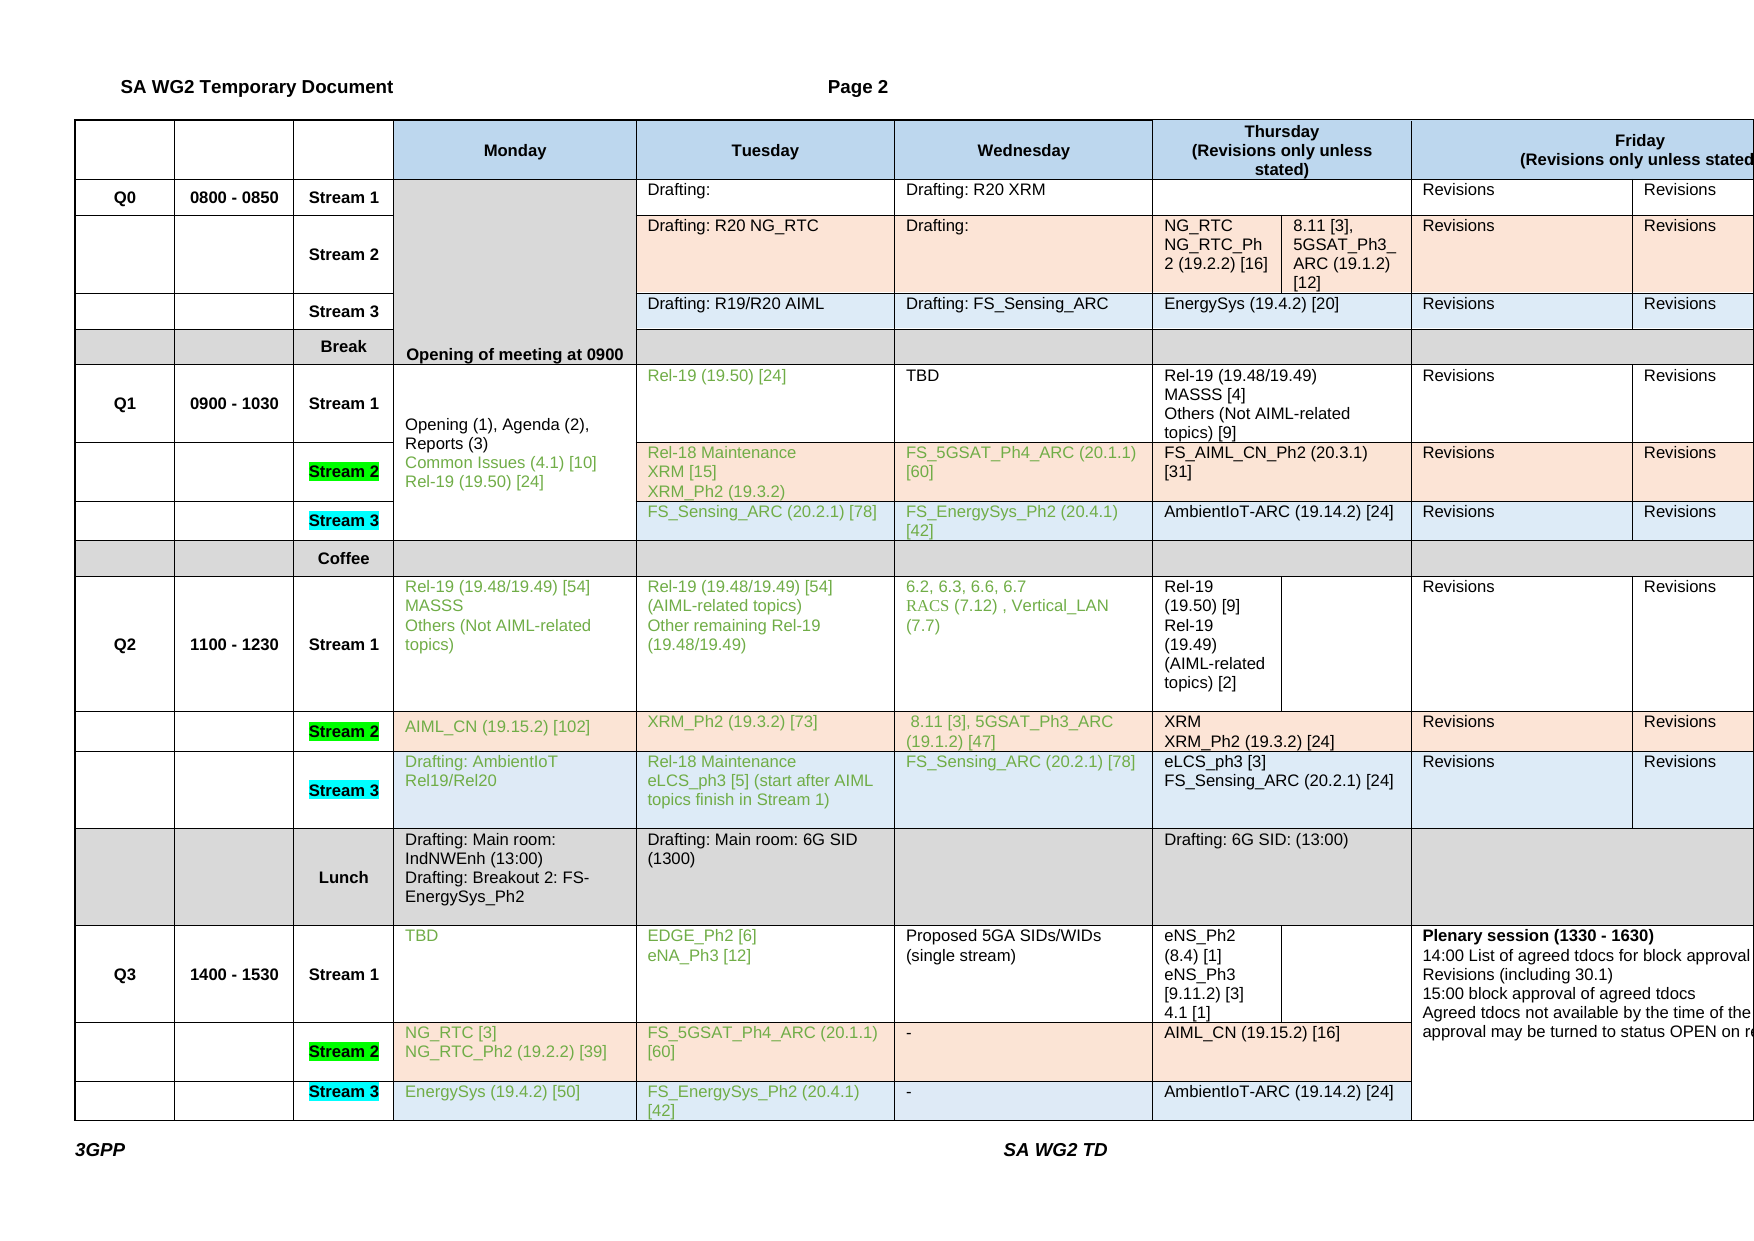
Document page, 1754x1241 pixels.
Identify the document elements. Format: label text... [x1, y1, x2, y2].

table_cell [1412, 829, 1753, 925]
table_cell Stream 2 [294, 712, 393, 751]
table_cell Drafting: 6G SID: (13:00) [1153, 829, 1411, 925]
table_cell AmbientIoT-ARC (19.14.2) [24] [1153, 1082, 1411, 1120]
table_cell Revisions [1633, 294, 1753, 328]
table_cell [76, 1082, 174, 1120]
table_cell [175, 502, 293, 540]
table_cell [175, 330, 293, 364]
table_cell AIML_CN (19.15.2) [16] [1153, 1023, 1411, 1081]
table_cell Rel-18 Maintenance XRM [15] XRM_Ph2 (19.3.2) [637, 443, 894, 501]
table_cell Stream 2 [294, 1023, 393, 1081]
table_cell Stream 1 [294, 365, 393, 442]
table_cell [76, 294, 174, 328]
table_cell Revisions [1412, 443, 1632, 501]
table_cell Q3 [76, 926, 174, 1022]
table_cell [76, 712, 174, 751]
table_cell [175, 216, 293, 292]
table_cell Stream 3 [294, 1082, 393, 1120]
table_cell Revisions [1633, 712, 1753, 751]
table_cell Drafting: Main room: 6G SID (1300) [637, 829, 894, 925]
table_cell Rel-19 (19.48/19.49) MASSS [4] Others (Not AIML-related topics) [9] [1153, 365, 1411, 442]
table_cell Revisions [1412, 752, 1632, 828]
table_cell Break [294, 330, 393, 364]
table_cell Revisions [1633, 365, 1753, 442]
table_cell 8.11 [3], 5GSAT_Ph3_ARC (19.1.2) [47] [895, 712, 1152, 751]
table_header Wednesday [895, 121, 1152, 179]
table_cell Drafting: R20 XRM [895, 180, 1152, 215]
table_cell Q1 [76, 365, 174, 442]
table_cell Stream 3 [294, 294, 393, 328]
table_cell [76, 502, 174, 540]
table_cell Revisions [1633, 443, 1753, 501]
table_cell Rel-19 (19.50) [9] Rel-19 (19.49) (AIML-related topics) [2] [1153, 577, 1281, 711]
table_cell Stream 3 [294, 752, 393, 828]
table_cell 6.2, 6.3, 6.6, 6.7 RACS (7.12) , Vertical_LAN (7.7) [895, 577, 1152, 711]
table_cell Coffee [294, 541, 393, 576]
table_cell EnergySys (19.4.2) [50] [394, 1082, 636, 1120]
table_cell Drafting: Main room: IndNWEnh (13:00) Drafting: Breakout 2: FS-EnergySys_Ph2 [394, 829, 636, 925]
table_cell Proposed 5GA SIDs/WIDs (single stream) [895, 926, 1152, 1022]
table_cell [1153, 180, 1411, 215]
table_cell [175, 712, 293, 751]
table_cell Drafting: R19/R20 AIML [637, 294, 894, 328]
table_cell Revisions [1633, 752, 1753, 828]
table_cell Opening of meeting at 0900 [394, 180, 636, 364]
table_cell AIML_CN (19.15.2) [102] [394, 712, 636, 751]
table_header Tuesday [637, 121, 894, 179]
table_cell Opening (1), Agenda (2), Reports (3) Common Issues (4.1) [10] Rel-19 (19.50) [24] [394, 365, 636, 540]
table_cell Lunch [294, 829, 393, 925]
table_cell Drafting: R20 NG_RTC [637, 216, 894, 292]
table_cell 1400 - 1530 [175, 926, 293, 1022]
table_cell [895, 330, 1152, 364]
table_cell [175, 541, 293, 576]
table_cell EDGE_Ph2 [6] eNA_Ph3 [12] [637, 926, 894, 1022]
table_cell FS_EnergySys_Ph2 (20.4.1) [42] [895, 502, 1152, 540]
table_cell Plenary session (1330 - 1630) 14:00 List of agreed tdocs for block approval Revisions (including 30.1) 15:00 block approval of agreed tdocs Agreed tdocs not available by the time of the block approval may be turned to status OPEN on request. [1412, 926, 1753, 1120]
table_cell [175, 1082, 293, 1120]
table_cell [895, 541, 1152, 576]
table_cell Drafting: FS_Sensing_ARC [895, 294, 1152, 328]
table_cell Revisions [1412, 577, 1632, 711]
table_cell NG_RTC NG_RTC_Ph2 (19.2.2) [16] [1153, 216, 1281, 292]
table_cell [1282, 926, 1411, 1022]
table_cell Drafting: AmbientIoT Rel19/Rel20 [394, 752, 636, 828]
table_cell Rel-19 (19.48/19.49) [54] (AIML-related topics) Other remaining Rel-19 (19.48/19.49) [637, 577, 894, 711]
table_cell [895, 829, 1152, 925]
table_cell [1153, 330, 1411, 364]
table_header [76, 121, 174, 179]
table_cell eLCS_ph3 [3] FS_Sensing_ARC (20.2.1) [24] [1153, 752, 1411, 828]
table_cell FS_5GSAT_Ph4_ARC (20.1.1) [60] [895, 443, 1152, 501]
table_cell FS_5GSAT_Ph4_ARC (20.1.1) [60] [637, 1023, 894, 1081]
table_cell [76, 216, 174, 292]
table_cell eNS_Ph2 (8.4) [1] eNS_Ph3 [9.11.2) [3] 4.1 [1] [1153, 926, 1281, 1022]
table_cell EnergySys (19.4.2) [20] [1153, 294, 1411, 328]
table_cell [76, 829, 174, 925]
table_cell Revisions [1633, 216, 1753, 292]
table_cell FS_Sensing_ARC (20.2.1) [78] [637, 502, 894, 540]
table_cell FS_Sensing_ARC (20.2.1) [78] [895, 752, 1152, 828]
table_cell XRM XRM_Ph2 (19.3.2) [24] [1153, 712, 1411, 751]
table_cell Rel-19 (19.48/19.49) [54] MASSS Others (Not AIML-related topics) [394, 577, 636, 711]
table_cell [1282, 577, 1411, 711]
table_cell [76, 1023, 174, 1081]
table_cell Stream 3 [294, 502, 393, 540]
table_cell Revisions [1412, 294, 1632, 328]
table_cell TBD [895, 365, 1152, 442]
table_cell [175, 829, 293, 925]
table_cell Drafting: [895, 216, 1152, 292]
table_cell 1100 - 1230 [175, 577, 293, 711]
table_cell Q2 [76, 577, 174, 711]
table_cell FS_AIML_CN_Ph2 (20.3.1) [31] [1153, 443, 1411, 501]
table_cell XRM_Ph2 (19.3.2) [73] [637, 712, 894, 751]
table_header Friday (Revisions only unless stated) [1411, 120, 1753, 179]
table_cell Stream 2 [294, 443, 393, 501]
table_cell 0900 - 1030 [175, 365, 293, 442]
table_cell Stream 1 [294, 577, 393, 711]
table_cell Stream 1 [294, 926, 393, 1022]
table_cell [175, 752, 293, 828]
table_cell 0800 - 0850 [175, 180, 293, 215]
table_cell NG_RTC [3] NG_RTC_Ph2 (19.2.2) [39] [394, 1023, 636, 1081]
table_cell [175, 1023, 293, 1081]
table_cell Revisions [1633, 180, 1753, 215]
table_cell [76, 541, 174, 576]
table_cell Revisions [1412, 180, 1632, 215]
table_header Thursday (Revisions only unless stated) [1153, 120, 1411, 179]
table_cell [394, 541, 636, 576]
table_cell Revisions [1412, 712, 1632, 751]
table_cell [76, 752, 174, 828]
table_cell Rel-18 Maintenance eLCS_ph3 [5] (start after AIML topics finish in Stream 1) [637, 752, 894, 828]
table_cell [637, 330, 894, 364]
table_cell AmbientIoT-ARC (19.14.2) [24] [1153, 502, 1411, 540]
table_cell Rel-19 (19.50) [24] [637, 365, 894, 442]
table_cell - [895, 1082, 1152, 1120]
table_cell Revisions [1633, 502, 1753, 540]
table_cell [175, 443, 293, 501]
table_cell Revisions [1412, 365, 1632, 442]
table_cell Stream 2 [294, 216, 393, 292]
table_cell Revisions [1633, 577, 1753, 711]
table_cell [637, 541, 894, 576]
table_header [175, 121, 293, 179]
table_cell Revisions [1412, 502, 1632, 540]
table_cell [76, 330, 174, 364]
table_cell [1412, 330, 1753, 364]
table_header [294, 121, 393, 179]
table_cell FS_EnergySys_Ph2 (20.4.1) [42] [637, 1082, 894, 1120]
table_cell Drafting: [637, 180, 894, 215]
table_cell [76, 443, 174, 501]
table_cell [175, 294, 293, 328]
table_header Monday [394, 121, 636, 179]
table_cell 8.11 [3], 5GSAT_Ph3_ARC (19.1.2) [12] [1282, 216, 1411, 292]
table_cell [1412, 541, 1753, 576]
table_cell Stream 1 [294, 180, 393, 215]
table_cell TBD [394, 926, 636, 1022]
table_cell - [895, 1023, 1152, 1081]
table_cell Q0 [76, 180, 174, 215]
table_cell [1153, 541, 1411, 576]
table_cell Revisions [1412, 216, 1632, 292]
